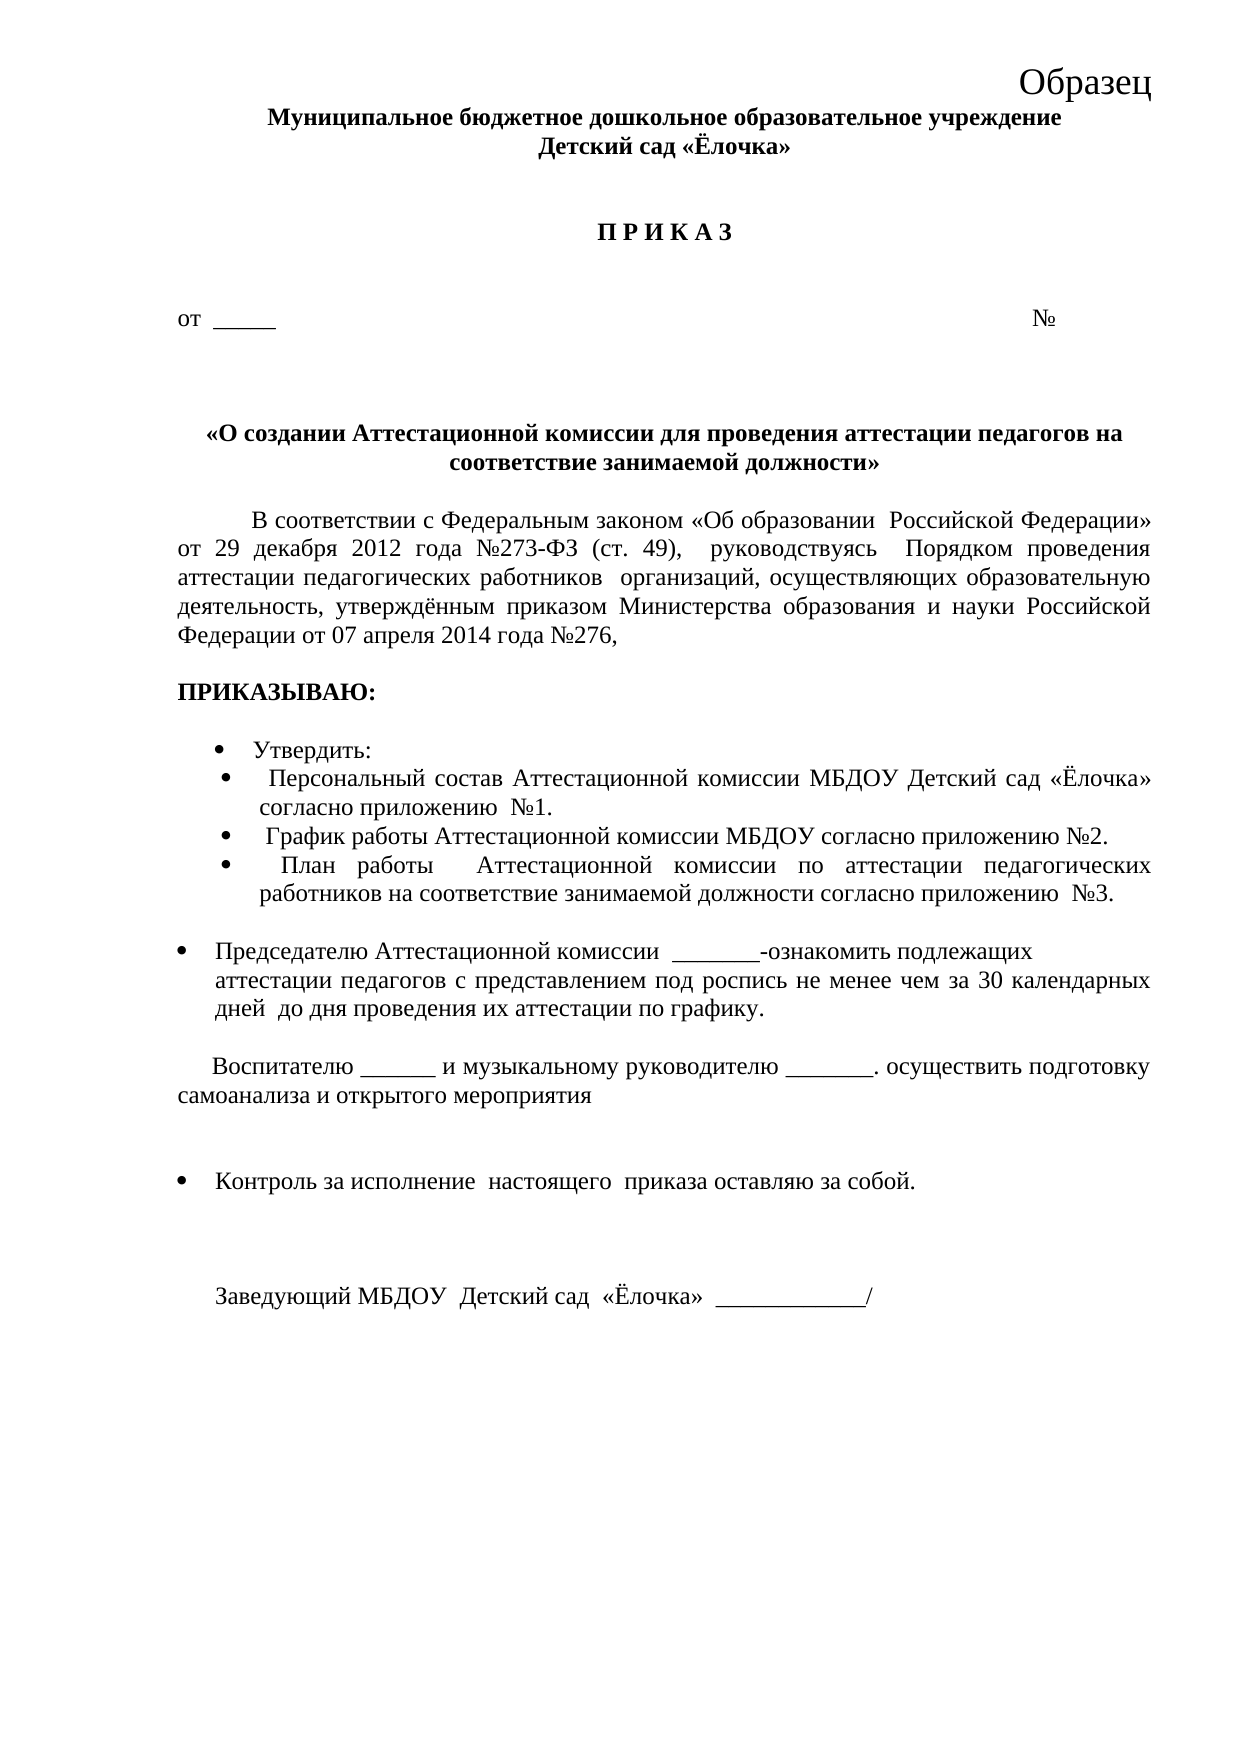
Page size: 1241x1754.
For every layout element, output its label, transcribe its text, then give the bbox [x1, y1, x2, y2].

text Муниципальное бюджетное дошкольное образовательное учреждение [177, 102, 1152, 131]
text от _____ № [177, 303, 1152, 332]
list План работы Аттестационной комиссии по аттестации педагогических работников на соответствие занимаемой должности согласно приложению №3. [222, 850, 1152, 907]
text Воспитателю ______ и музыкальному руководителю _______. осуществить подготовку самоанализа и открытого мероприятия [177, 1051, 1152, 1108]
text В соответствии с Федеральным законом «Об образовании Российской Федерации» от 29 декабря 2012 года №273-ФЗ (ст. 49), руководствуясь Порядком проведения аттестации педагогических работников организаций, осуществляющих образовательную деятельность, утверждённым приказом Министерства образования и науки Российской Федерации от 07 апреля 2014 года №276, [177, 505, 1152, 648]
list Контроль за исполнение настоящего приказа оставляю за собой. [177, 1166, 1152, 1195]
list Утвердить: [215, 735, 1152, 763]
text П Р И К А З [177, 217, 1152, 246]
text «О создании Аттестационной комиссии для проведения аттестации педагогов на соответствие занимаемой должности» [177, 418, 1152, 476]
text ПРИКАЗЫВАЮ: [177, 677, 1152, 706]
list График работы Аттестационной комиссии МБДОУ согласно приложению №2. [222, 821, 1152, 850]
text аттестации педагогов с представлением под роспись не менее чем за 30 календарных дней до дня проведения их аттестации по графику. [215, 965, 1152, 1022]
text Образец [177, 59, 1152, 102]
list Персональный состав Аттестационной комиссии МБДОУ Детский сад «Ёлочка» согласно приложению №1. [222, 763, 1152, 821]
text Заведующий МБДОУ Детский сад «Ёлочка» ____________/ [215, 1281, 1152, 1310]
list Председателю Аттестационной комиссии _______-ознакомить подлежащих [177, 936, 1152, 965]
text Детский сад «Ёлочка» [177, 131, 1152, 160]
